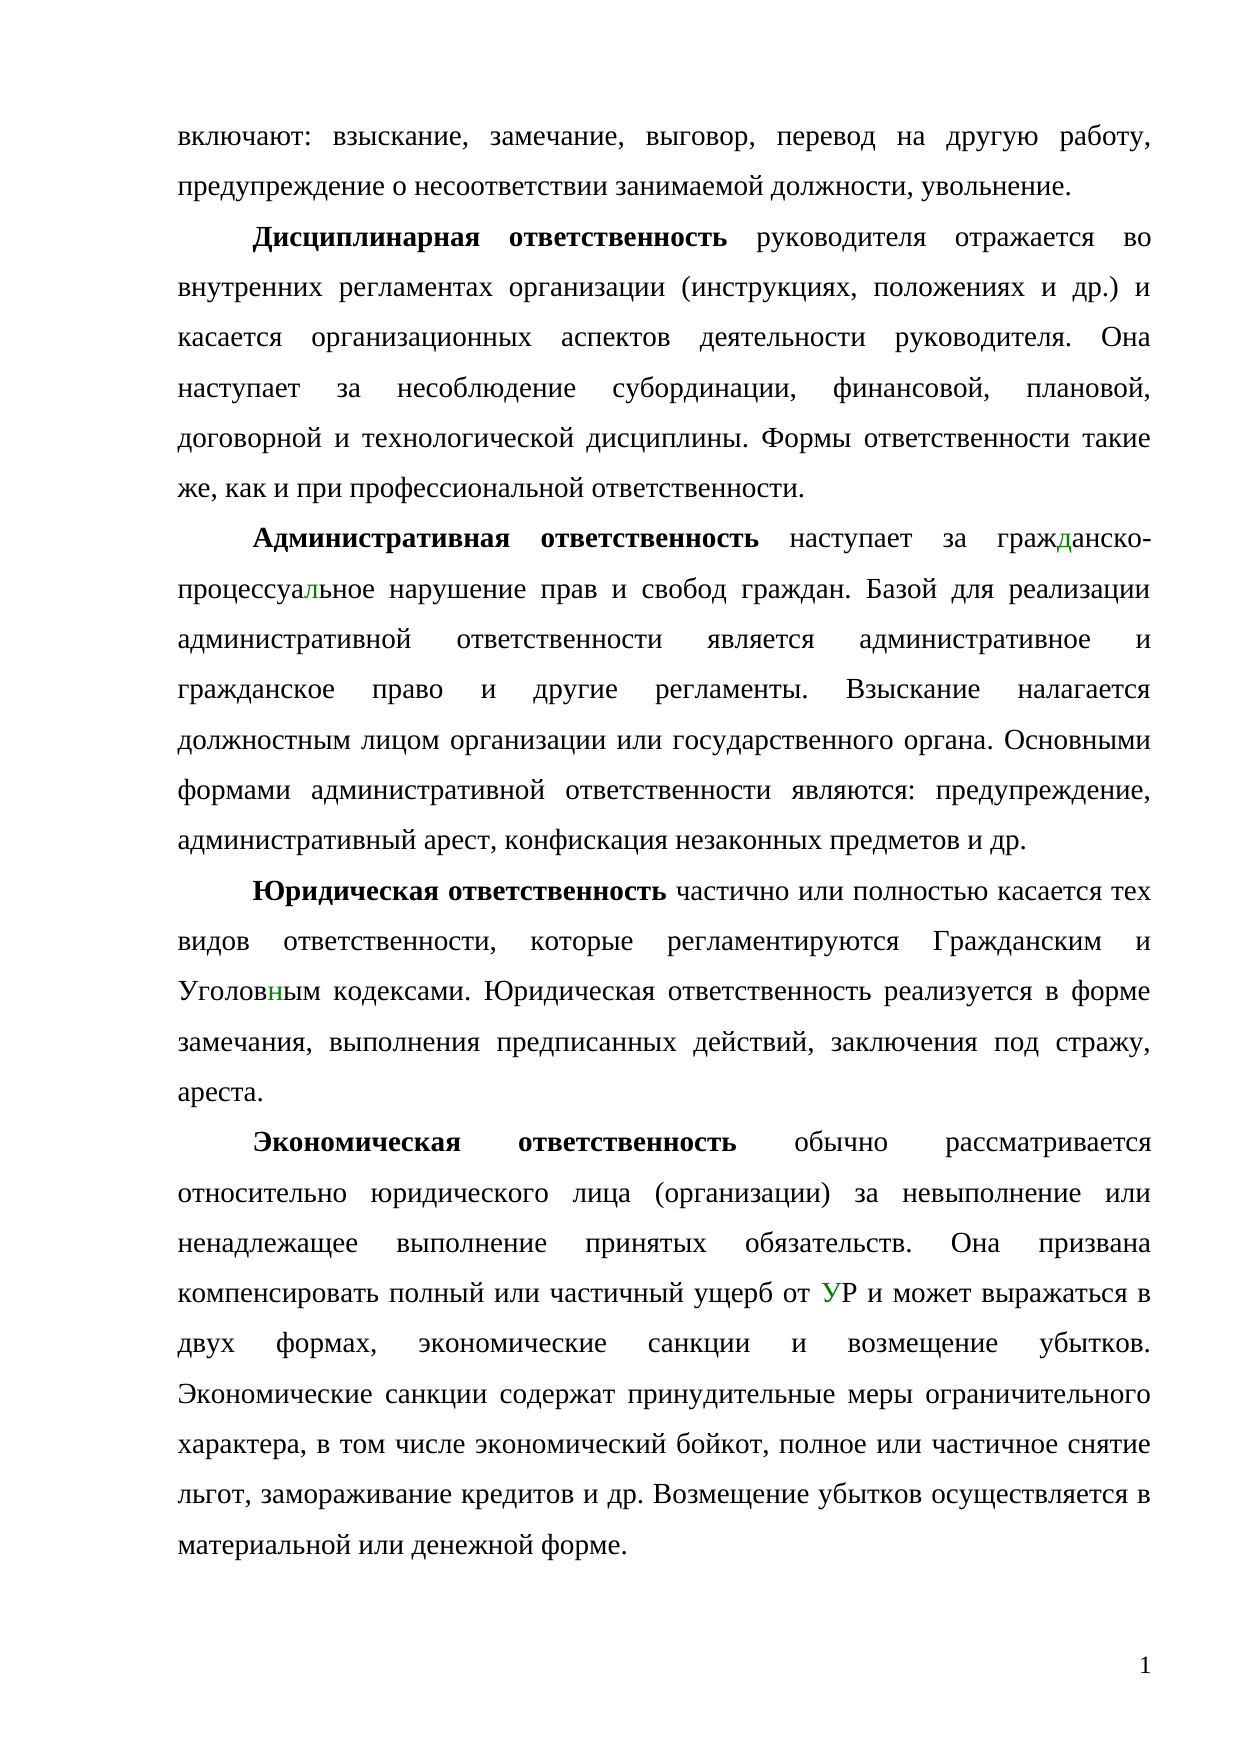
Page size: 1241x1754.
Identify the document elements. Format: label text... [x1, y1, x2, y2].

text Административная ответственность наступает за гражданско-процессуальное нарушение прав и свобод граждан. Базой для реализации административной ответственности является административное и гражданское право и другие регламенты. Взыскание налагается должностным лицом организации или государственного органа. Основными формами административной ответственности являются: предупреждение, административный арест, конфискация незаконных предметов и др. [177, 521, 1152, 856]
text Дисциплинарная ответственность руководителя отражается во внутренних регламентах организации (инструкциях, положениях и др.) и касается организационных аспектов деятельности руководителя. Она наступает за несоблюдение субординации, финансовой, плановой, договорной и технологической дисциплины. Формы ответственности такие же, как и при профессиональной ответственности. [177, 219, 1152, 504]
text Юридическая ответственность частично или полностью касается тех видов ответственности, которые регламентируются Гражданским и Уголовным кодексами. Юридическая ответственность реализуется в форме замечания, выполнения предписанных действий, заключения под стражу, ареста. [177, 873, 1152, 1108]
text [177, 118, 1152, 202]
text Экономическая ответственность обычно рассматривается относительно юридического лица (организации) за невыполнение или ненадлежащее выполнение принятых обязательств. Она призвана компенсировать полный или частичный ущерб от УР и может выражаться в двух формах, экономические санкции и возмещение убытков. Экономические санкции содержат принудительные меры ограничительного характера, в том числе экономический бойкот, полное или частичное снятие льгот, замораживание кредитов и др. Возмещение убытков осуществляется в материальной или денежной форме. [177, 1124, 1152, 1560]
